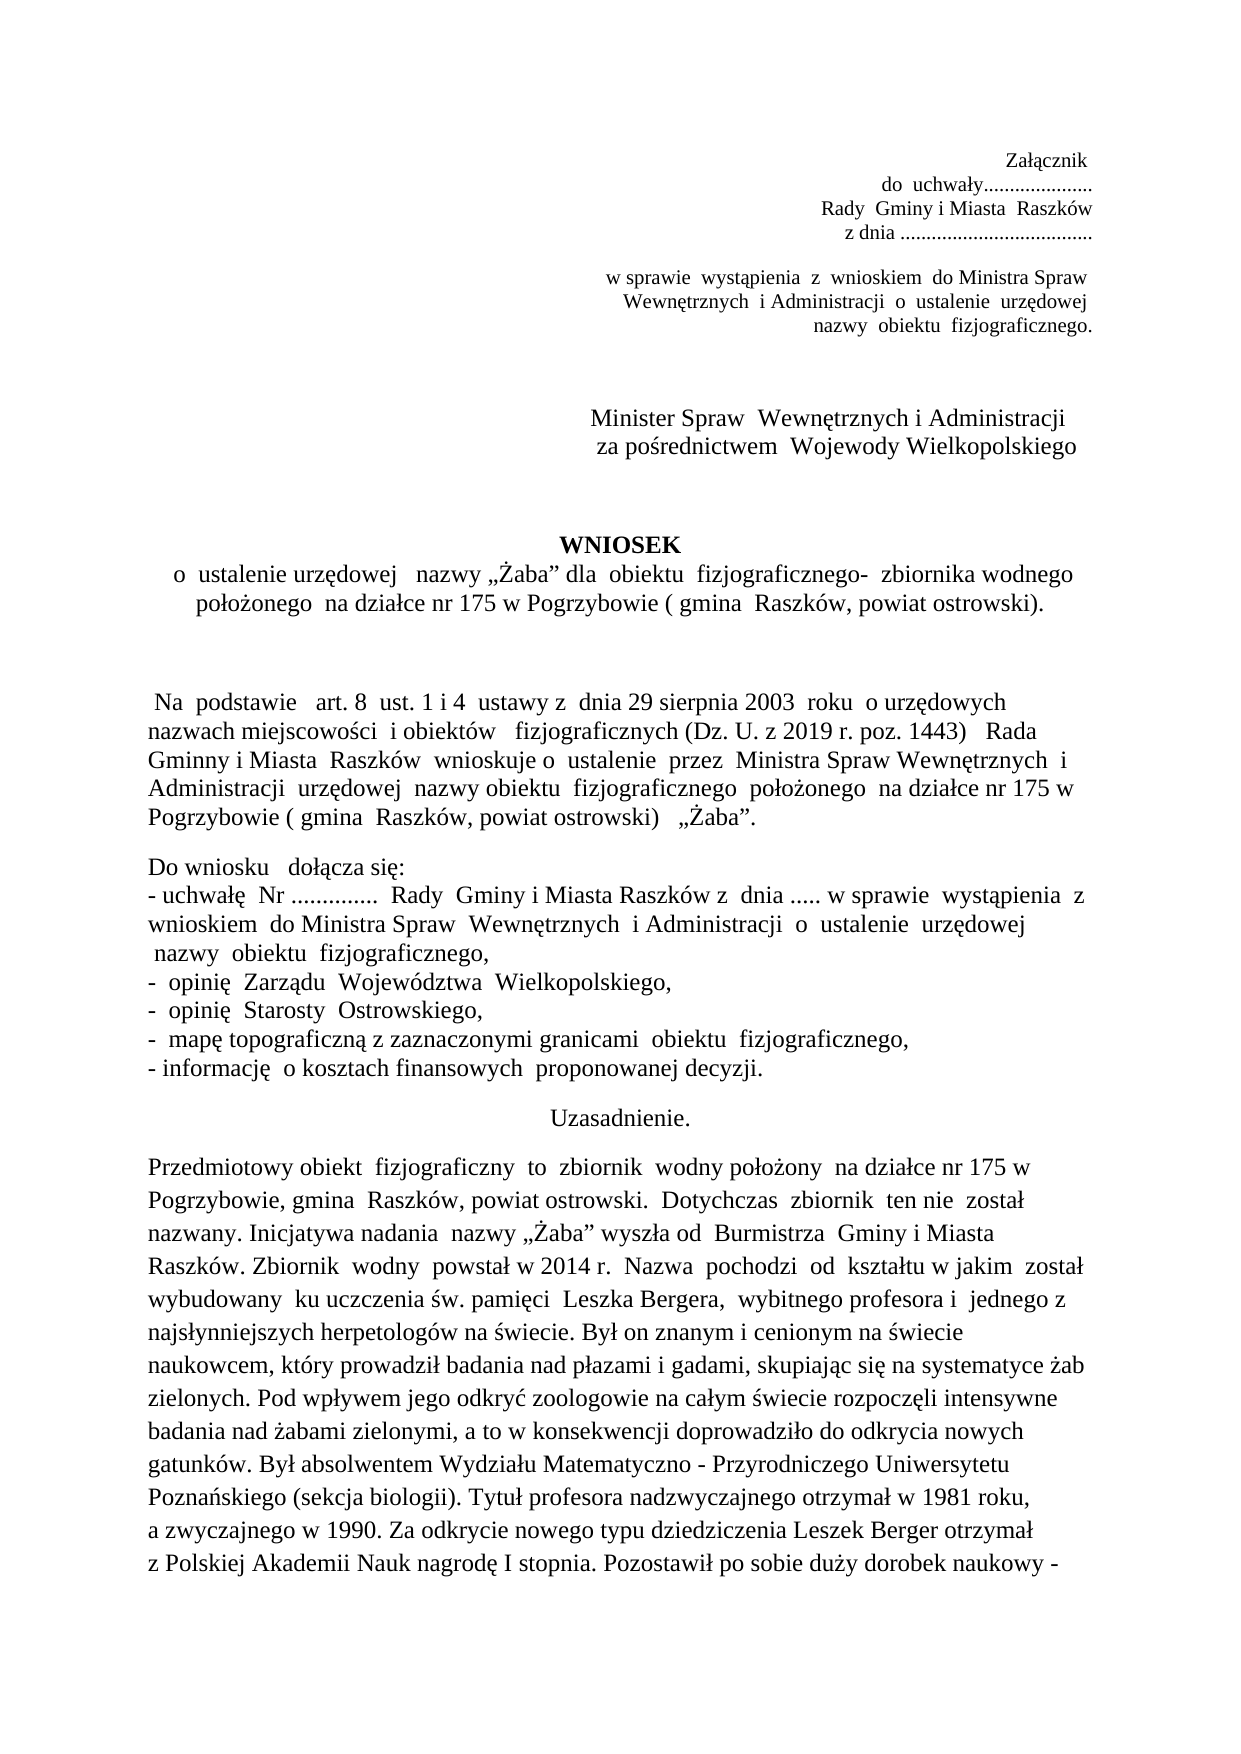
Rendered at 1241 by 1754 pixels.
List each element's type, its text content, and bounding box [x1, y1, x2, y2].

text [148, 1152, 1093, 1577]
text w sprawie wystąpienia z wnioskiem do Ministra Spraw Wewnętrznych i Administracji o ustalenie urzędowej nazwy obiektu fizjograficznego. [148, 265, 1093, 337]
text Uzasadnienie. [148, 1103, 1093, 1131]
text Minister Spraw Wewnętrznych i Administracji za pośrednictwem Wojewody Wielkopolskiego [516, 403, 1093, 460]
text Załącznik do uchwały..................... Rady Gminy i Miasta Raszków z dnia ..................................... [148, 148, 1093, 244]
text Do wniosku dołącza się: - uchwałę Nr .............. Rady Gminy i Miasta Raszków z dnia ..... w sprawie wystąpienia z wnioskiem do Ministra Spraw Wewnętrznych i Administracji o ustalenie urzędowej nazwy obiektu fizjograficznego, - opinię Zarządu Województwa Wielkopolskiego, - opinię Starosty Ostrowskiego, - mapę topograficzną z zaznaczonymi granicami obiektu fizjograficznego, - informację o kosztach finansowych proponowanej decyzji. [148, 852, 1093, 1082]
text Na podstawie art. 8 ust. 1 i 4 ustawy z dnia 29 sierpnia 2003 roku o urzędowych nazwach miejscowości i obiektów fizjograficznych (Dz. U. z 2019 r. poz. 1443) Rada Gminny i Miasta Raszków wnioskuje o ustalenie przez Ministra Spraw Wewnętrznych i Administracji urzędowej nazwy obiektu fizjograficznego położonego na działce nr 175 w Pogrzybowie ( gmina Raszków, powiat ostrowski) „Żaba”. [148, 687, 1093, 831]
text WNIOSEK o ustalenie urzędowej nazwy „Żaba” dla obiektu fizjograficznego- zbiornika wodnego położonego na działce nr 175 w Pogrzybowie ( gmina Raszków, powiat ostrowski). [148, 531, 1093, 617]
